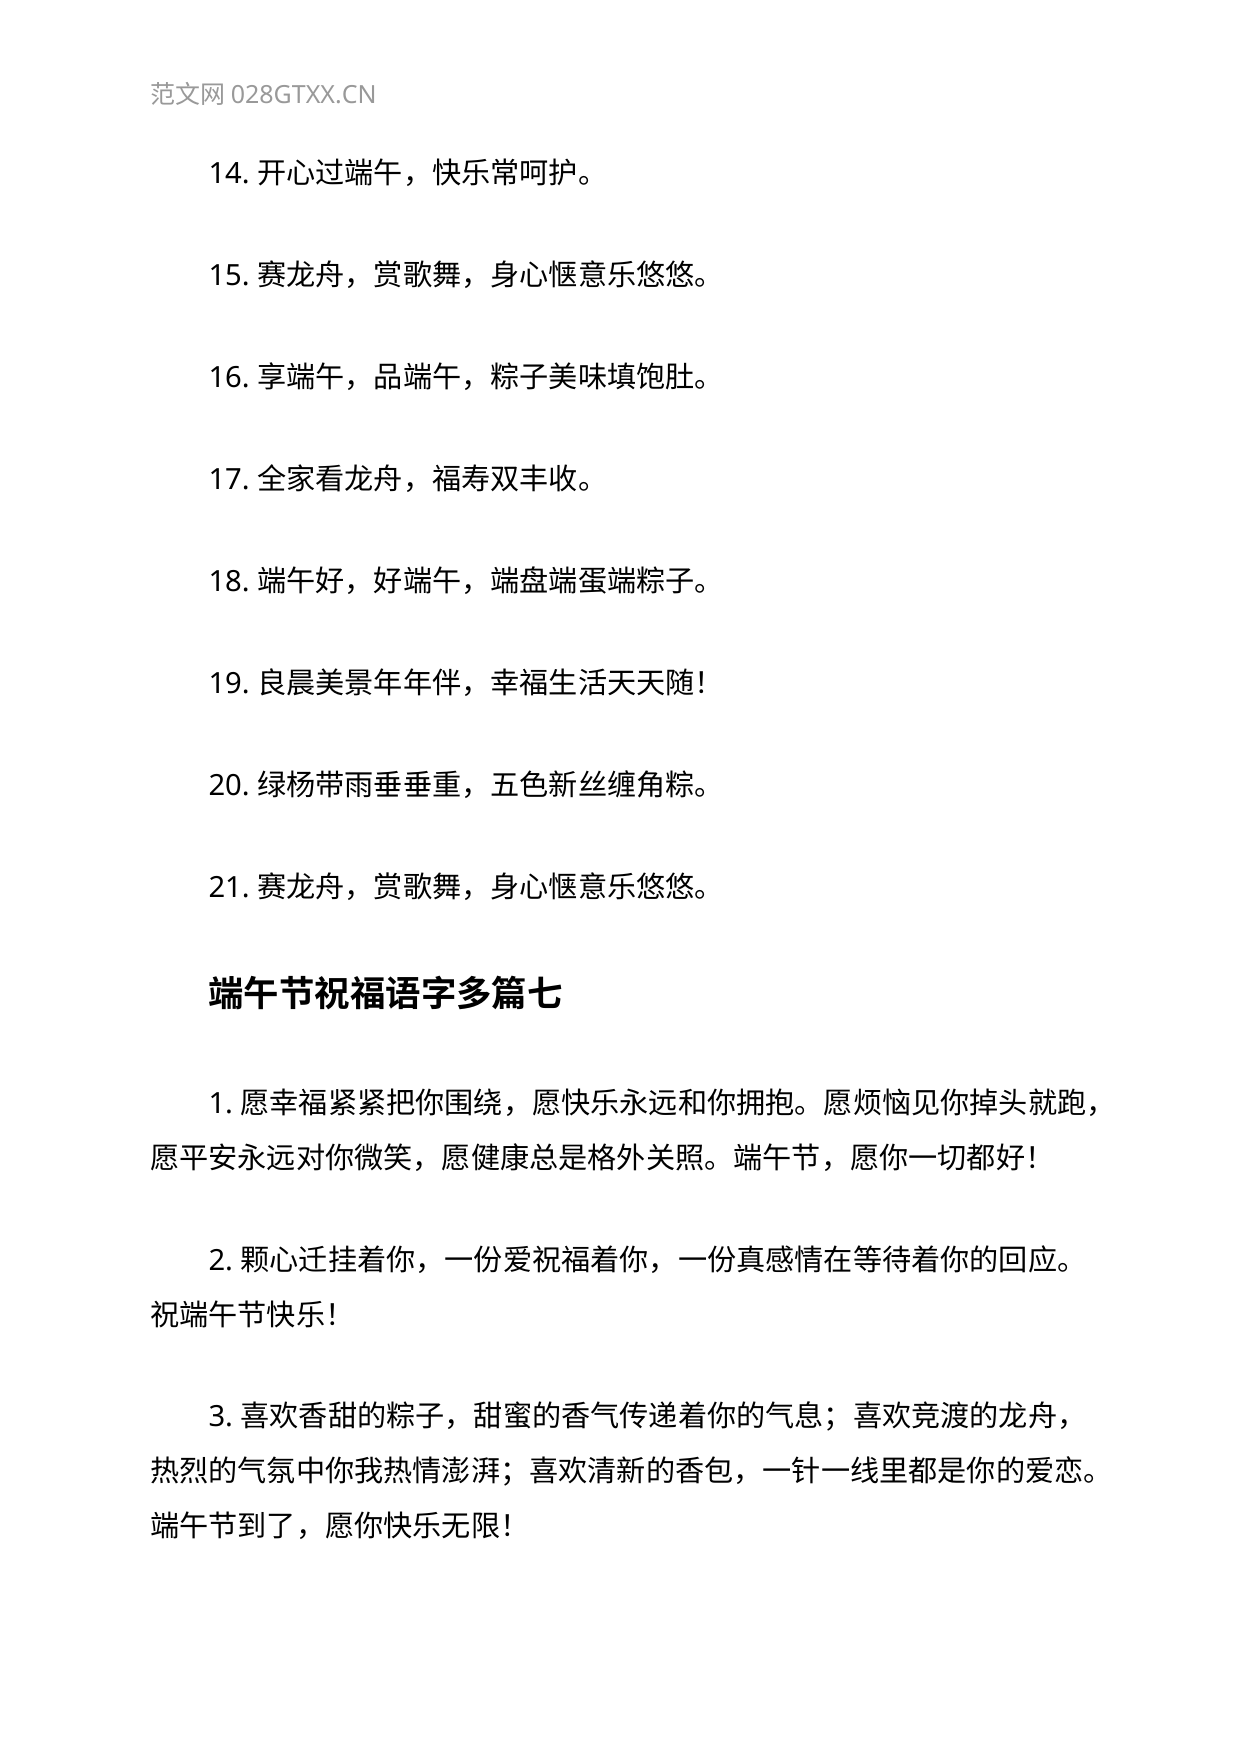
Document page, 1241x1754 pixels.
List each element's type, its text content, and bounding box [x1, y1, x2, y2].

text 14. 开心过端午，快乐常呵护。 [150, 150, 1090, 192]
text 18. 端午好，好端午，端盘端蛋端粽子。 [150, 558, 1090, 600]
text 16. 享端午，品端午，粽子美味填饱肚。 [150, 354, 1090, 396]
text 1. 愿幸福紧紧把你围绕，愿快乐永远和你拥抱。愿烦恼见你掉头就跑，愿平安永远对你微笑，愿健康总是格外关照。端午节，愿你一切都好！ [150, 1079, 1090, 1177]
text 17. 全家看龙舟，福寿双丰收。 [150, 456, 1090, 498]
text 端午节祝福语字多篇七 [150, 966, 1090, 1017]
text 19. 良晨美景年年伴，幸福生活天天随！ [150, 660, 1090, 702]
text 21. 赛龙舟，赏歌舞，身心惬意乐悠悠。 [150, 864, 1090, 906]
text 3. 喜欢香甜的粽子，甜蜜的香气传递着你的气息；喜欢竞渡的龙舟，热烈的气氛中你我热情澎湃；喜欢清新的香包，一针一线里都是你的爱恋。端午节到了，愿你快乐无限！ [150, 1393, 1090, 1545]
text 2. 颗心迁挂着你，一份爱祝福着你，一份真感情在等待着你的回应。祝端午节快乐！ [150, 1236, 1090, 1333]
text 15. 赛龙舟，赏歌舞，身心惬意乐悠悠。 [150, 252, 1090, 294]
text 20. 绿杨带雨垂垂重，五色新丝缠角粽。 [150, 762, 1090, 804]
